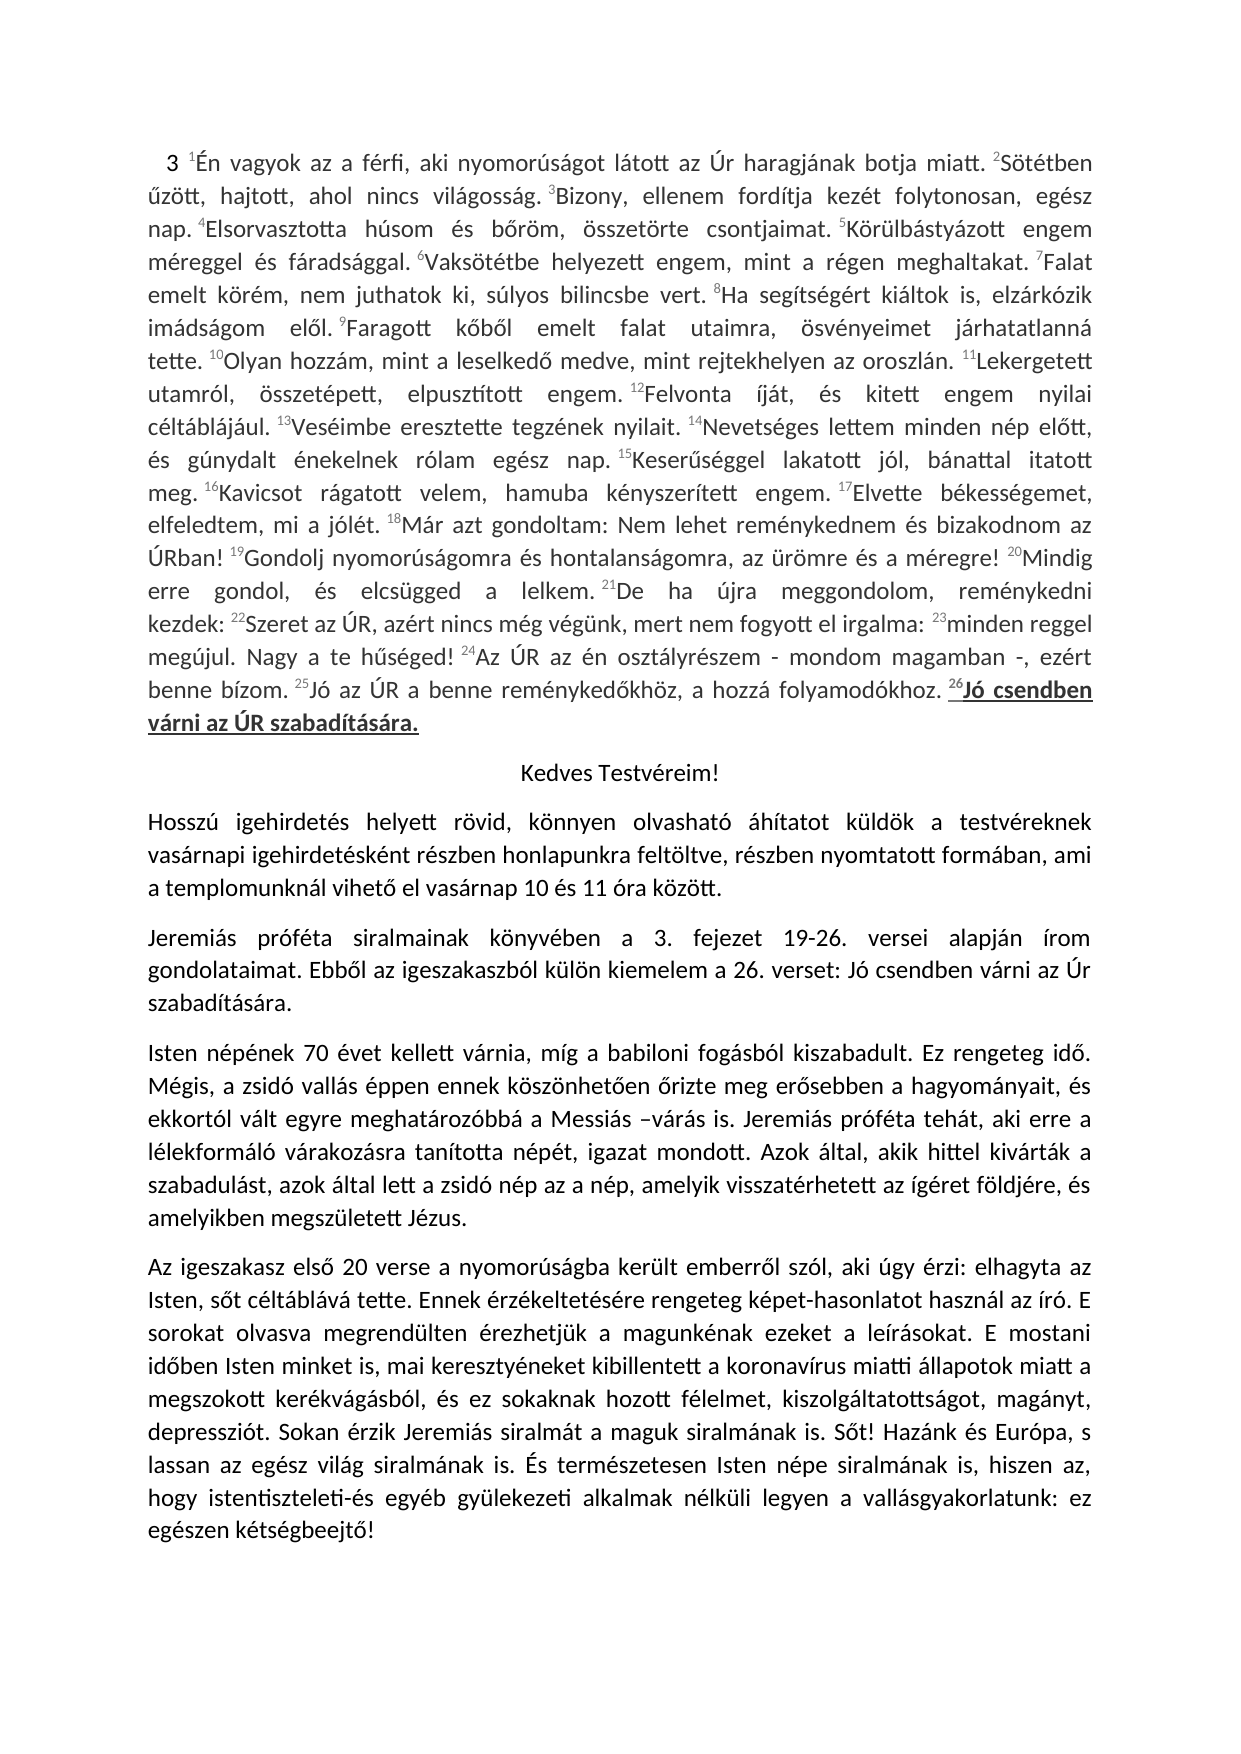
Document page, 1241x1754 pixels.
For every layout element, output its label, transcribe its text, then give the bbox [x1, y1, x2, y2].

text Isten népének 70 évet kellett várnia, míg a babiloni fogásból kiszabadult. Ez rengeteg idő. Mégis, a zsidó vallás éppen ennek köszönhetően őrizte meg erősebben a hagyományait, és ekkortól vált egyre meghatározóbbá a Messiás –várás is. Jeremiás próféta tehát, aki erre a lélekformáló várakozásra tanította népét, igazat mondott. Azok által, akik hittel kivárták a szabadulást, azok által lett a zsidó nép az a nép, amelyik visszatérhetett az ígéret földjére, és amelyikben megszületett Jézus. [148, 1037, 1093, 1232]
text Kedves Testvéreim! [148, 757, 1093, 787]
text Hosszú igehirdetés helyett rövid, könnyen olvasható áhítatot küldök a testvéreknek vasárnapi igehirdetésként részben honlapunkra feltöltve, részben nyomtatott formában, ami a templomunknál vihető el vasárnap 10 és 11 óra között. [148, 806, 1093, 903]
text Az igeszakasz első 20 verse a nyomorúságba került emberről szól, aki úgy érzi: elhagyta az Isten, sőt céltáblává tette. Ennek érzékeltetésére rengeteg képet-hasonlatot használ az író. E sorokat olvasva megrendülten érezhetjük a magunkénak ezeket a leírásokat. E mostani időben Isten minket is, mai keresztyéneket kibillentett a koronavírus miatti állapotok miatt a megszokott kerékvágásból, és ez sokaknak hozott félelmet, kiszolgáltatottságot, magányt, depressziót. Sokan érzik Jeremiás siralmát a maguk siralmának is. Sőt! Hazánk és Európa, s lassan az egész világ siralmának is. És természetesen Isten népe siralmának is, hiszen az, hogy istentiszteleti-és egyéb gyülekezeti alkalmak nélküli legyen a vallásgyakorlatunk: ez egészen kétségbeejtő! [148, 1251, 1093, 1545]
text Jeremiás próféta siralmainak könyvében a 3. fejezet 19-26. versei alapján írom gondolataimat. Ebből az igeszakaszból külön kiemelem a 26. verset: Jó csendben várni az Úr szabadítására. [148, 922, 1093, 1018]
